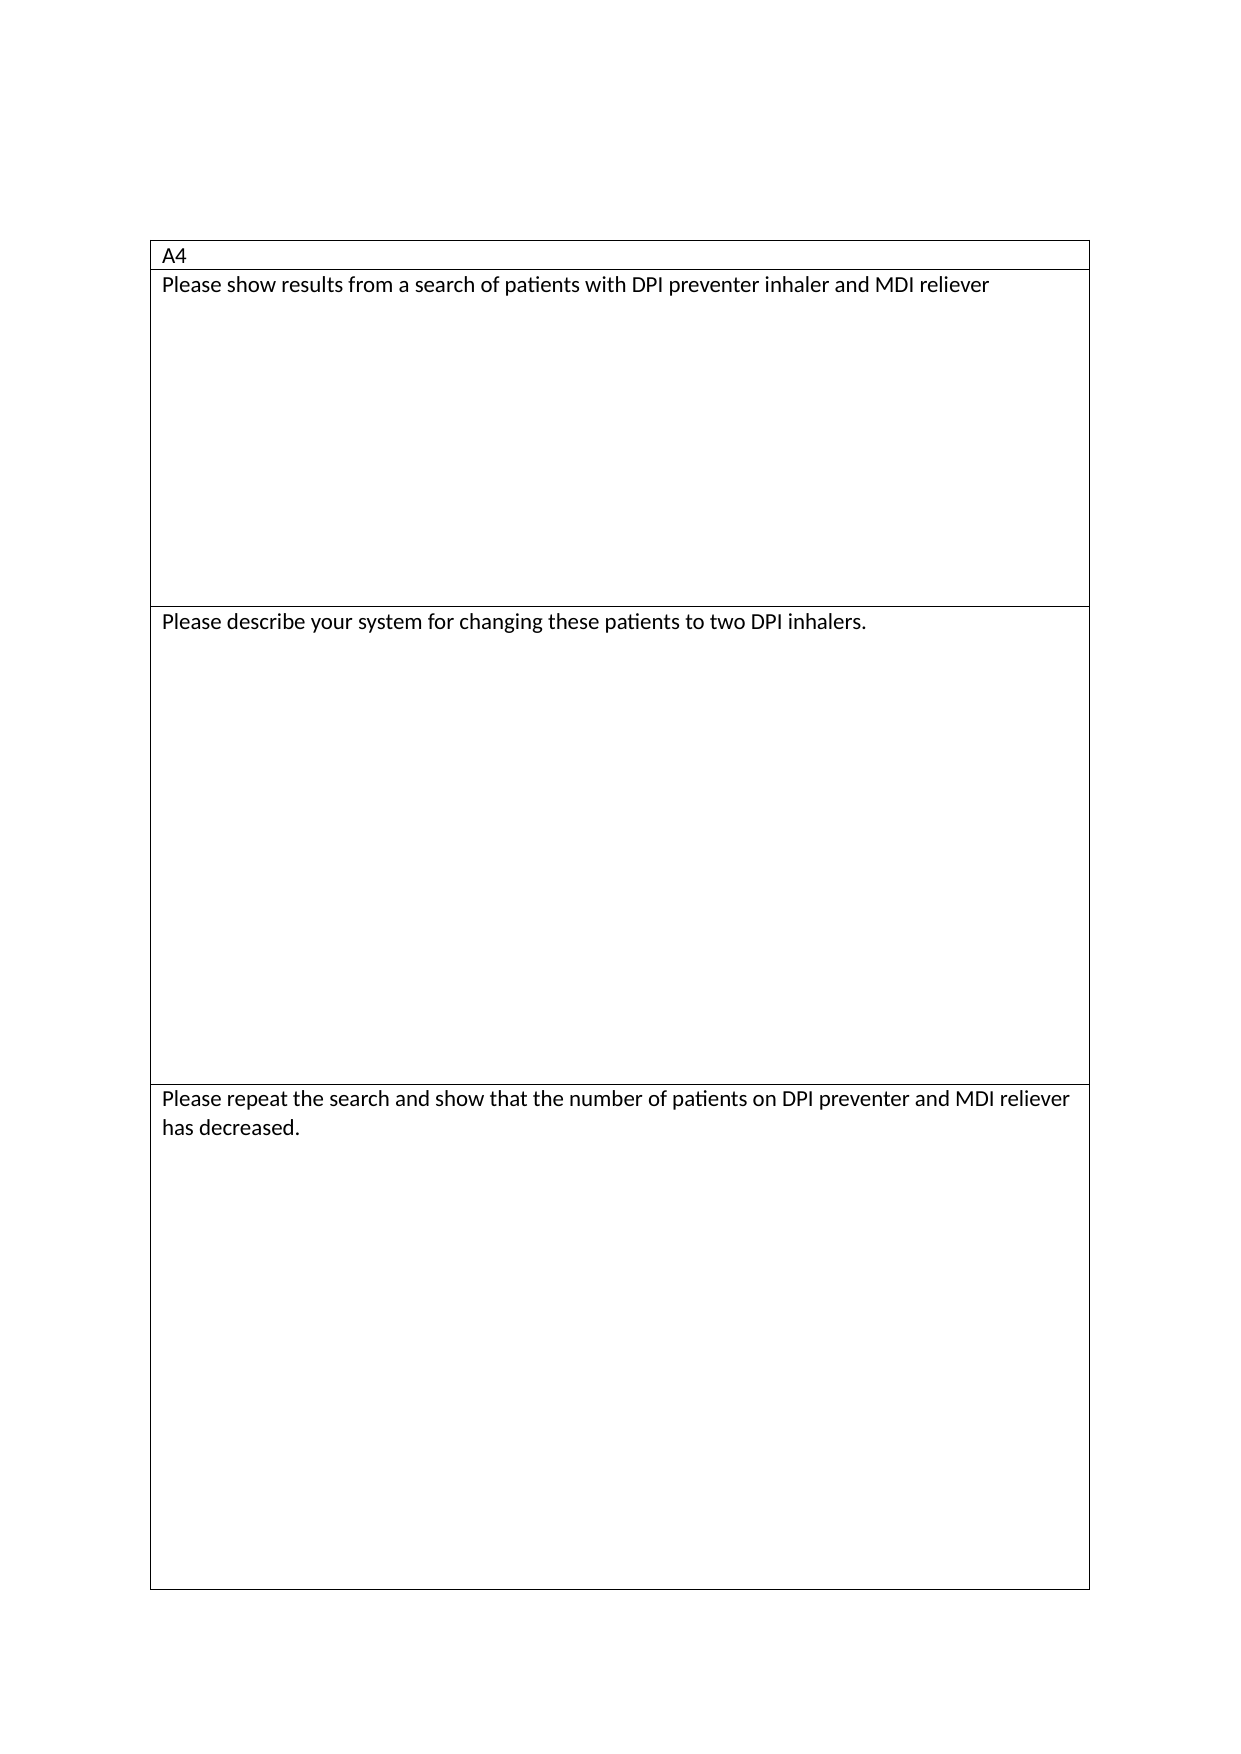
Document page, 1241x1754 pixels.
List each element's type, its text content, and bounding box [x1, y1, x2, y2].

table_cell Please describe your system for changing these patients to two DPI inhalers. [151, 607, 1089, 1083]
table_cell Please show results from a search of patients with DPI preventer inhaler and MDI reliever [151, 270, 1089, 606]
table_cell Please repeat the search and show that the number of patients on DPI preventer and MDI reliever has decreased. [151, 1085, 1089, 1589]
table_header A4 [151, 241, 1089, 269]
